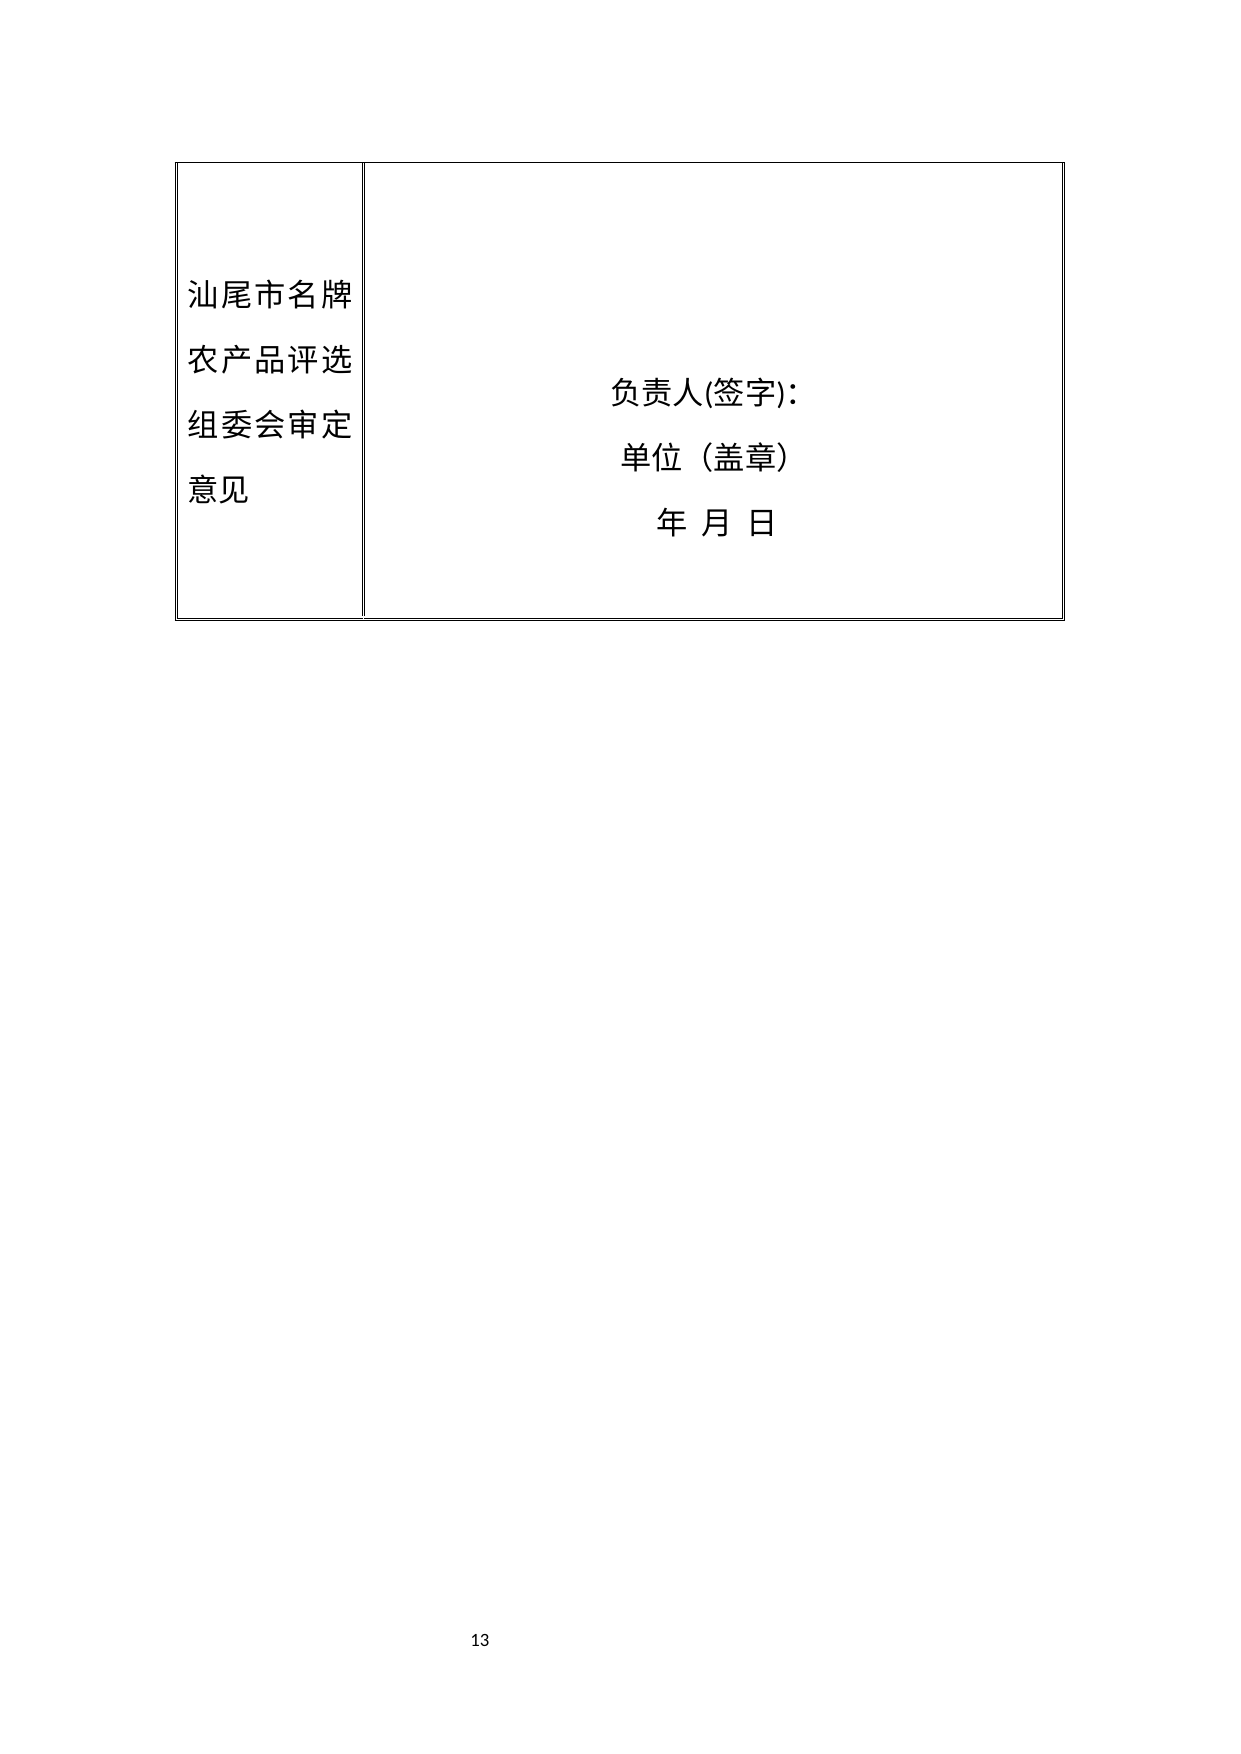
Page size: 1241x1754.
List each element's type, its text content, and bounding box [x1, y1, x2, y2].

table_cell 负责人(签字)： 单位（盖章） 年 月 日 [364, 163, 1062, 618]
table_cell 汕尾市名牌农产品评选组委会审定意见 [178, 163, 364, 618]
